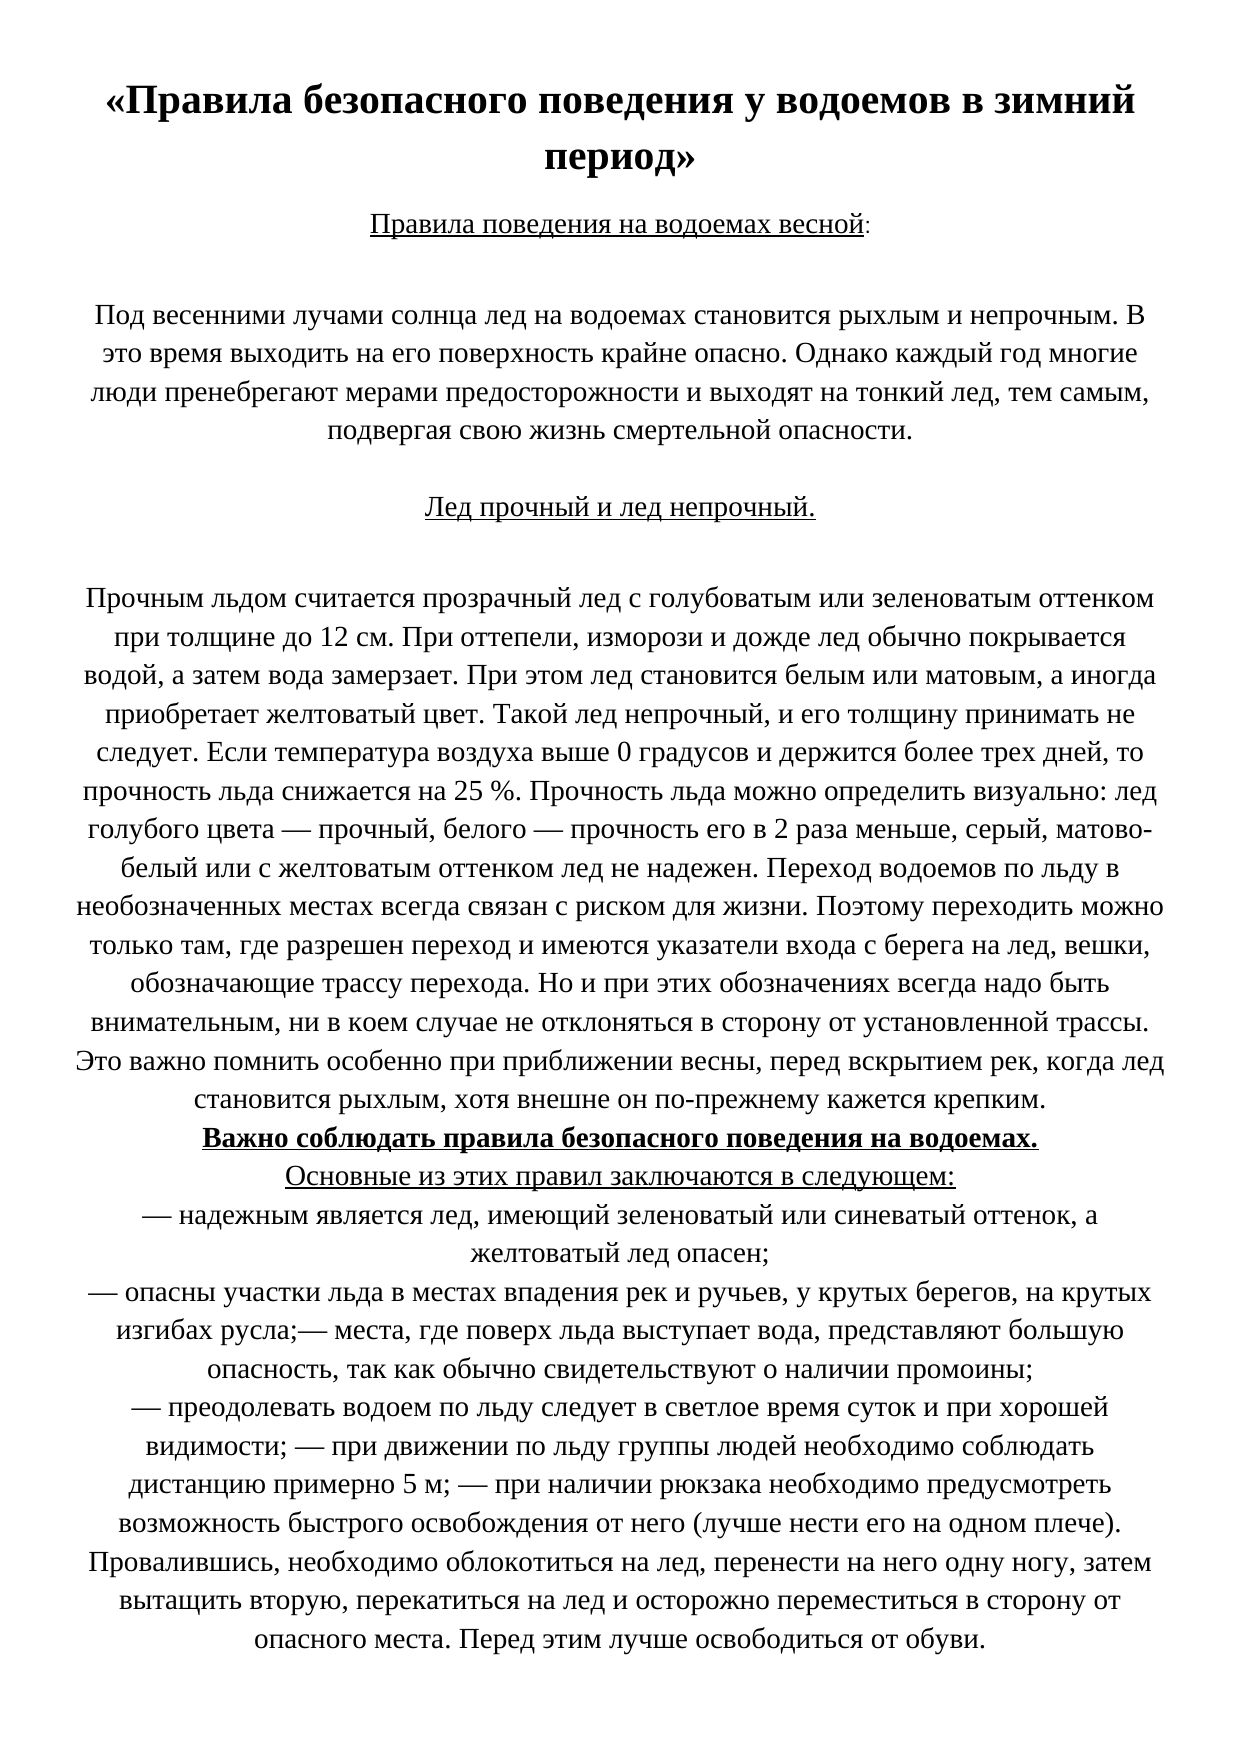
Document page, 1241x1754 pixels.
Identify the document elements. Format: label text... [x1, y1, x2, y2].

text «Правила безопасного поведения у водоемов в зимний период» [75, 75, 1165, 178]
text Под весенними лучами солнца лед на водоемах становится рыхлым и непрочным. В это время выходить на его поверхность крайне опасно. Однако каждый год многие люди пренебрегают мерами предосторожности и выходят на тонкий лед, тем самым, подвергая свою жизнь смертельной опасности. Лед прочный и лед непрочный. [75, 265, 1165, 523]
text Правила поведения на водоемах весной: [75, 206, 1165, 239]
text Прочным льдом считается прозрачный лед с голубоватым или зеленоватым оттенком при толщине до 12 см. При оттепели, изморози и дожде лед обычно покрывается водой, а затем вода замерзает. При этом лед становится белым или матовым, а иногда приобретает желтоватый цвет. Такой лед непрочный, и его толщину принимать не следует. Если температура воздуха выше 0 градусов и держится более трех дней, то прочность льда снижается на 25 %. Прочность льда можно определить визуально: лед голубого цвета — прочный, белого — прочность его в 2 раза меньше, серый, матово-белый или с желтоватым оттенком лед не надежен. Переход водоемов по льду в необозначенных местах всегда связан с риском для жизни. Поэтому переходить можно только там, где разрешен переход и имеются указатели входа с берега на лед, вешки, обозначающие трассу перехода. Но и при этих обозначениях всегда надо быть внимательным, ни в коем случае не отклоняться в сторону от установленной трассы. Это важно помнить особенно при приближении весны, перед вскрытием рек, когда лед становится рыхлым, хотя внешне он по-прежнему кажется крепким. Важно соблюдать правила безопасного поведения на водоемах. Основные из этих правил заключаются в следующем: — надежным является лед, имеющий зеленоватый или синеватый оттенок, а желтоватый лед опасен; — опасны участки льда в местах впадения рек и ручьев, у крутых берегов, на крутых изгибах русла;— места, где поверх льда выступает вода, представляют большую опасность, так как обычно свидетельствуют о наличии промоины; — преодолевать водоем по льду следует в светлое время суток и при хорошей видимости; — при движении по льду группы людей необходимо соблюдать дистанцию примерно 5 м; — при наличии рюкзака необходимо предусмотреть возможность быстрого освобождения от него (лучше нести его на одном плече). Провалившись, необходимо облокотиться на лед, перенести на него одну ногу, затем вытащить вторую, перекатиться на лед и осторожно переместиться в сторону от опасного места. Перед этим лучше освободиться от обуви. [75, 549, 1165, 1654]
